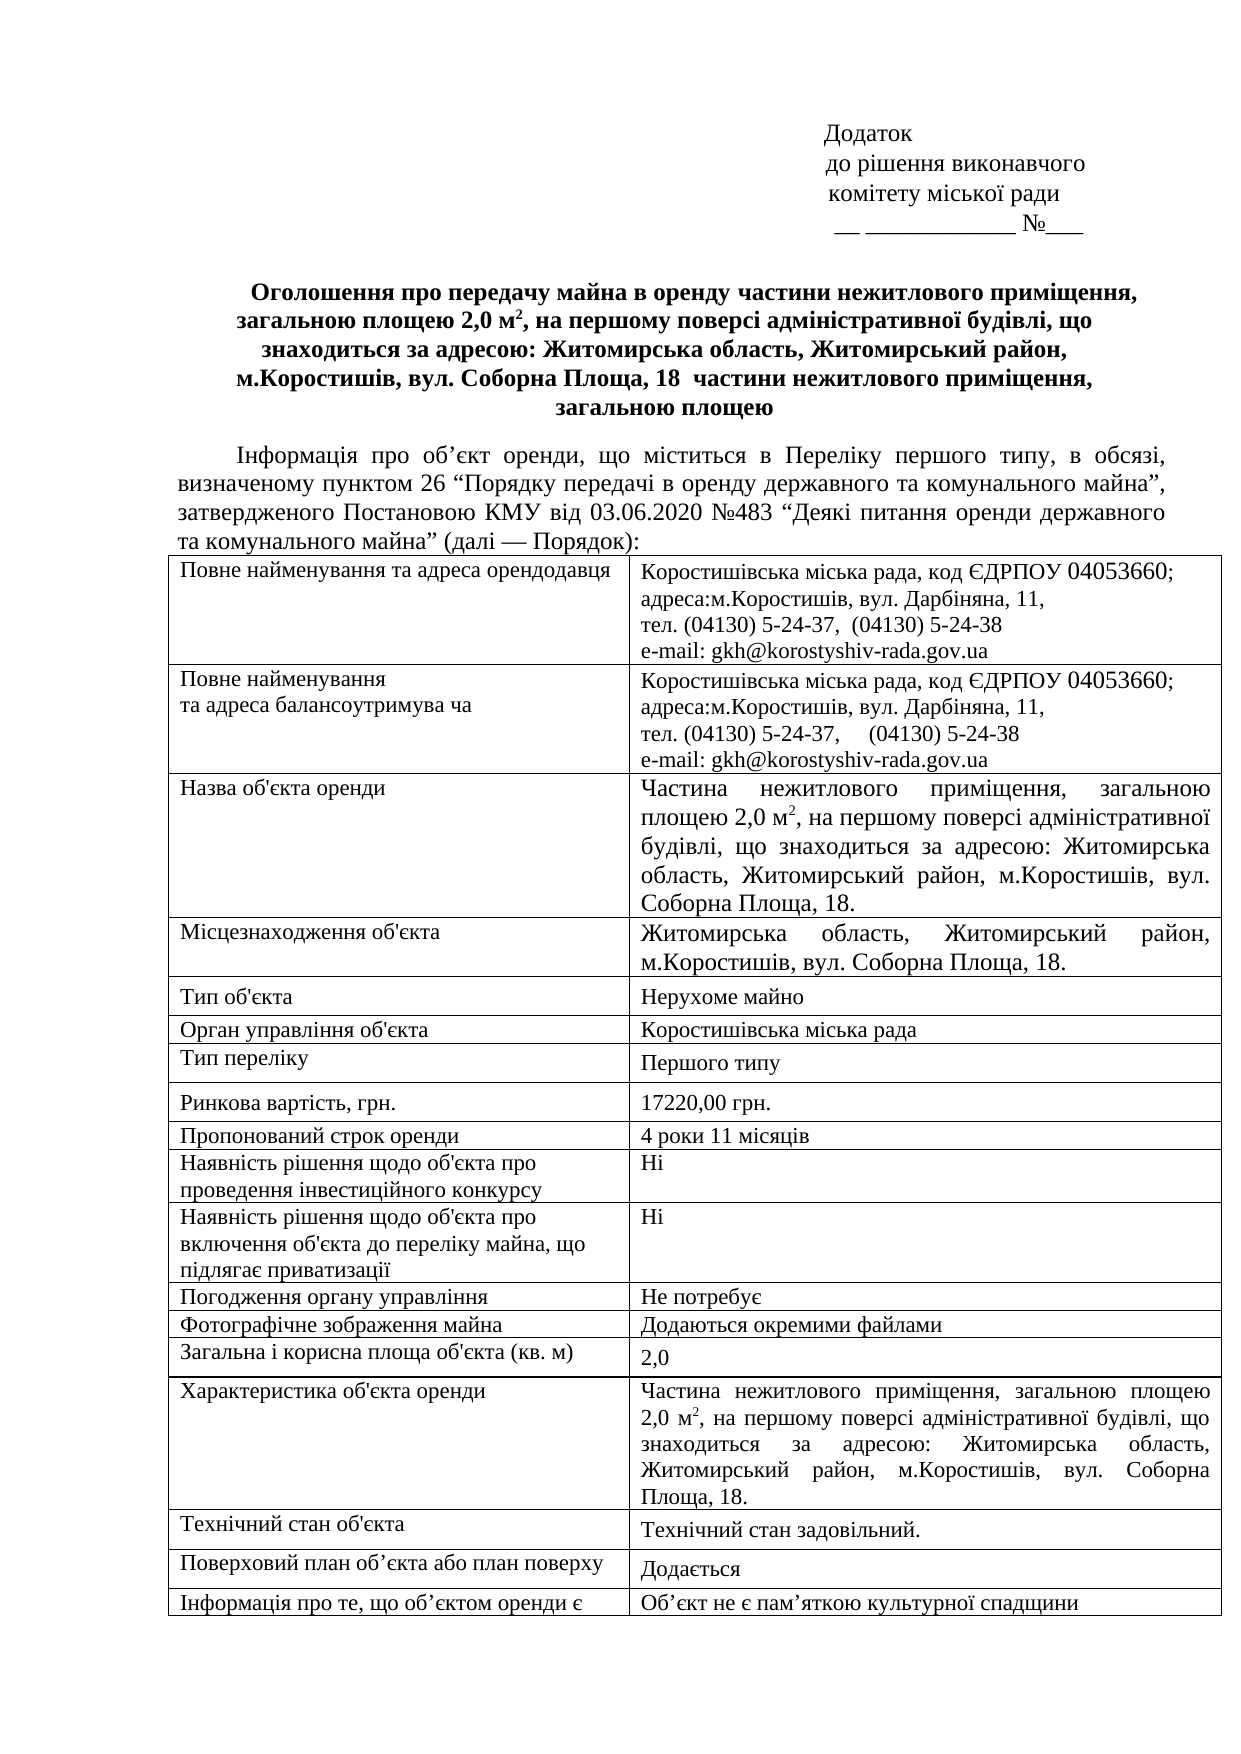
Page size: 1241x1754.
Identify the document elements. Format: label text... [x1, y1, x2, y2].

table_cell Додаються окремими файлами [630, 1311, 1221, 1337]
table_cell Характеристика об'єкта оренди [169, 1378, 629, 1509]
table_cell Тип переліку [169, 1044, 629, 1082]
table_cell Погодження органу управління [169, 1283, 629, 1310]
table_cell Додається [630, 1550, 1221, 1588]
text Додаток до рішення виконавчого [591, 118, 1152, 177]
table_cell Поверховий план об’єкта або план поверху [169, 1550, 629, 1588]
table_cell 2,0 [630, 1338, 1221, 1376]
text комітету міської ради [591, 178, 1152, 207]
table_cell 4 роки 11 місяців [630, 1122, 1221, 1148]
table_cell Ні [630, 1150, 1221, 1202]
table_cell Ні [630, 1203, 1221, 1282]
table_cell Нерухоме майно [630, 977, 1221, 1015]
table_cell Першого типу [630, 1044, 1221, 1082]
table_cell Наявність рішення щодо об'єкта про проведення інвестиційного конкурсу [169, 1150, 629, 1202]
table_cell Житомирська область, Житомирський район, м.Коростишів, вул. Соборна Площа, 18. [630, 918, 1221, 976]
table_cell Частина нежитлового приміщення, загальною площею 2,0 м2, на першому поверсі адміністративної будівлі, що знаходиться за адресою: Житомирська область, Житомирський район, м.Коростишів, вул. Соборна Площа, 18. [630, 774, 1221, 917]
table_cell Частина нежитлового приміщення, загальною площею 2,0 м2, на першому поверсі адміністративної будівлі, що знаходиться за адресою: Житомирська область, Житомирський район, м.Коростишів, вул. Соборна Площа, 18. [630, 1378, 1221, 1509]
text Інформація про об’єкт оренди, що міститься в Переліку першого типу, в обсязі, визначеному пунктом 26 “Порядку передачі в оренду державного та комунального майна”, затвердженого Постановою КМУ від 03.06.2020 №483 “Деякі питання оренди державного та комунального майна” (далі — Порядок): [177, 440, 1167, 555]
table_cell Місцезнаходження об'єкта [169, 918, 629, 976]
table_cell Наявність рішення щодо об'єкта про включення об'єкта до переліку майна, що підлягає приватизації [169, 1203, 629, 1282]
table_header Коростишівська міська рада, код ЄДРПОУ 04053660; адреса:м.Коростишів, вул. Дарбіняна, 11, тел. (04130) 5-24-37, (04130) 5-24-38 e-mail: gkh@korostyshiv-rada.gov.ua [630, 556, 1221, 664]
table_cell Тип об'єкта [169, 977, 629, 1015]
table_cell Технічний стан задовільний. [630, 1510, 1221, 1548]
table_cell Пропонований строк оренди [169, 1122, 629, 1148]
table_header Повне найменування та адреса орендодавця [169, 556, 629, 664]
table_cell Повне найменування та адреса балансоутримува ча [169, 665, 629, 772]
table_cell Ринкова вартість, грн. [169, 1083, 629, 1121]
table_cell Орган управління об'єкта [169, 1016, 629, 1042]
table_cell Коростишівська міська рада [630, 1016, 1221, 1042]
table_cell Технічний стан об'єкта [169, 1510, 629, 1548]
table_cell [169, 1589, 629, 1615]
text Оголошення про передачу майна в оренду частини нежитлового приміщення, загальною площею 2,0 м2, на першому поверсі адміністративної будівлі, що знаходиться за адресою: Житомирська область, Житомирський район, м.Коростишів, вул. Соборна Площа, 18 частини нежитлового приміщення, загальною площею [177, 277, 1152, 421]
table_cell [630, 1589, 1221, 1615]
table_cell Загальна і корисна площа об'єкта (кв. м) [169, 1338, 629, 1376]
table_cell Фотографічне зображення майна [169, 1311, 629, 1337]
table_cell 17220,00 грн. [630, 1083, 1221, 1121]
table_cell Коростишівська міська рада, код ЄДРПОУ 04053660; адреса:м.Коростишів, вул. Дарбіняна, 11, тел. (04130) 5-24-37, (04130) 5-24-38 e-mail: gkh@korostyshiv-rada.gov.ua [630, 665, 1221, 772]
table_cell Назва об'єкта оренди [169, 774, 629, 917]
table_cell Не потребує [630, 1283, 1221, 1310]
text __ ____________ №___ [591, 208, 1152, 237]
